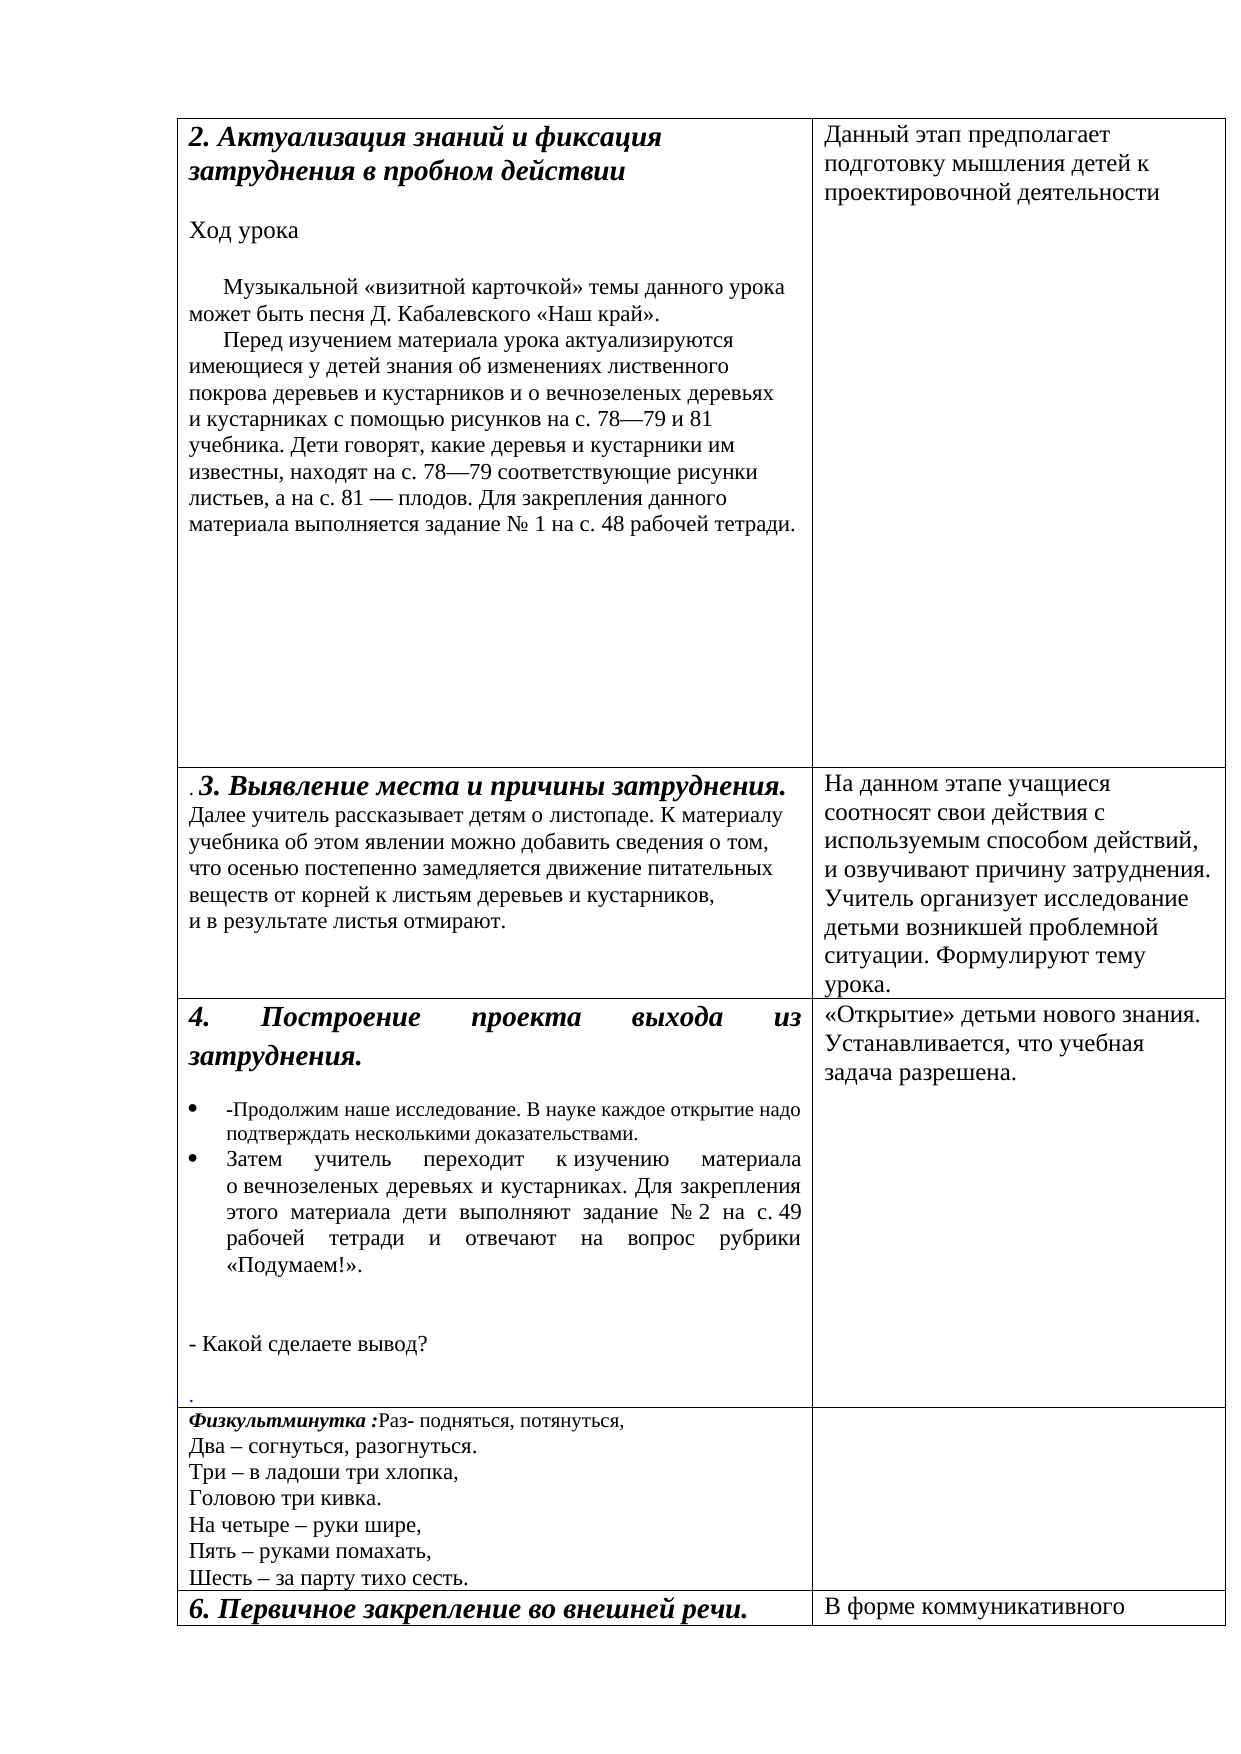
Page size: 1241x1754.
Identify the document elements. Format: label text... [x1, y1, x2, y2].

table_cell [813, 1591, 1225, 1624]
table_cell . 3. Выявление места и причины затруднения. Далее учитель рассказывает детям о листопаде. К материалу учебника об этом явлении можно добавить сведения о том, что осенью постепенно замедляется движение питательных веществ от корней к листьям деревьев и кустарников, и в результате листья отмирают. [178, 768, 812, 998]
table_cell На данном этапе учащиеся соотносят свои действия с используемым способом действий, и озвучивают причину затруднения. Учитель организует исследование детьми возникшей проблемной ситуации. Формулируют тему урока. [813, 768, 1225, 998]
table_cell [178, 1591, 812, 1624]
table_cell 4. Построение проекта выхода из затруднения. -Продолжим наше исследование. В науке каждое открытие надо подтверждать несколькими доказательствами. Затем учитель переходит к изучению материала о вечнозеленых деревьях и кустарниках. Для закрепления этого материала дети выполняют задание № 2 на с. 49 рабочей тетради и отвечают на вопрос рубрики «Подумаем!». - Какой сделаете вывод? . [178, 999, 812, 1407]
table_cell «Открытие» детьми нового знания. Устанавливается, что учебная задача разрешена. [813, 999, 1225, 1407]
table_cell Данный этап предполагает подготовку мышления детей к проектировочной деятельности [813, 119, 1225, 767]
table_cell 2. Актуализация знаний и фиксация затруднения в пробном действии Ход урока Музыкальной «визитной карточкой» темы данного урока может быть песня Д. Кабалевского «Наш край». Перед изучением материала урока актуализируются имеющиеся у детей знания об изменениях лиственного покрова деревьев и кустарников и о вечнозеленых деревьях и кустарниках с помощью рисунков на с. 78—79 и 81 учебника. Дети говорят, какие деревья и кустарники им известны, находят на с. 78—79 соответствующие рисунки листьев, а на с. 81 — плодов. Для закрепления данного материала выполняется задание № 1 на с. 48 рабочей тетради. [178, 119, 812, 767]
table_cell Физкультминутка :Раз- подняться, потянуться, Два – согнуться, разогнуться. Три – в ладоши три хлопка, Головою три кивка. На четыре – руки шире, Пять – руками помахать, Шесть – за парту тихо сесть. [178, 1408, 812, 1590]
table_cell [813, 1408, 1225, 1590]
